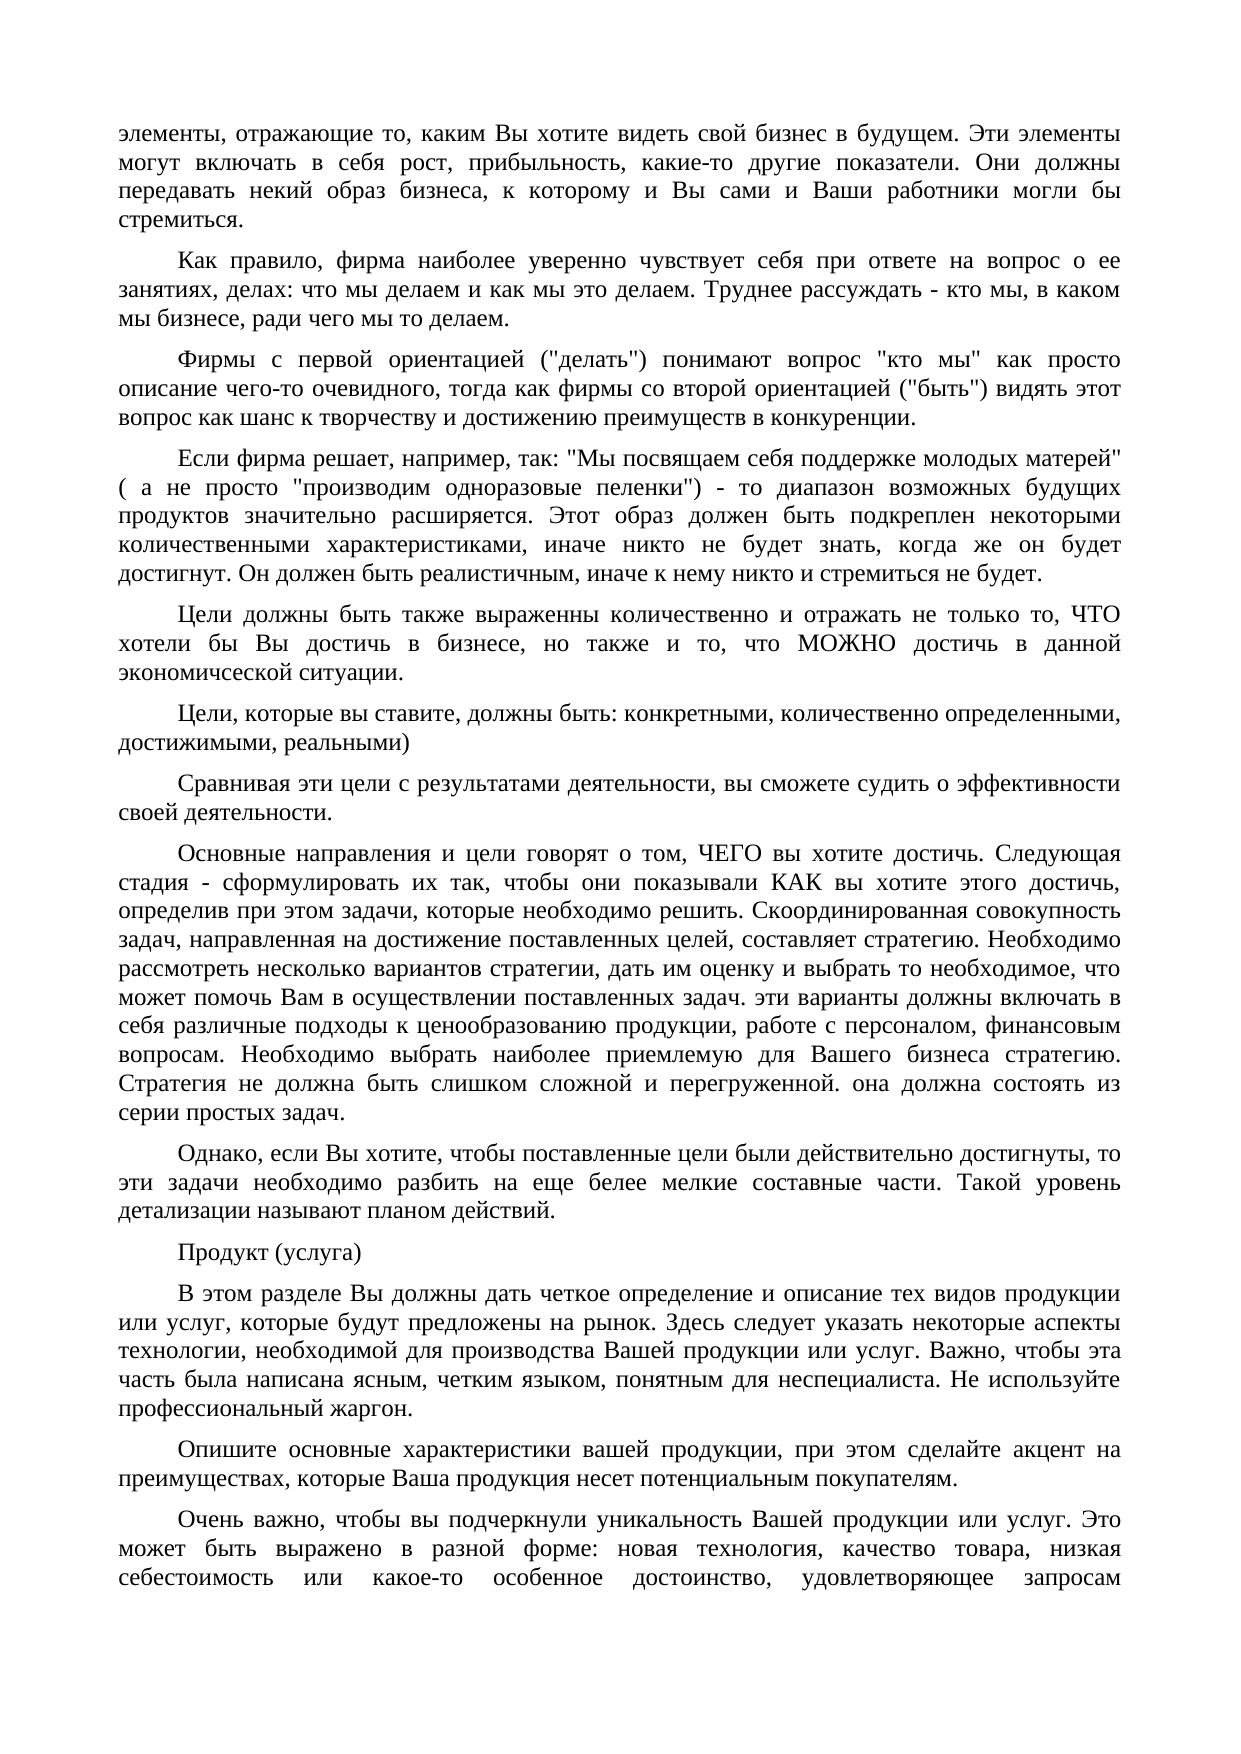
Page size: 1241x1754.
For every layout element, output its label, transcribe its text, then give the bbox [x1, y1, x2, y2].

text Основные направления и цели говорят о том, ЧЕГО вы хотите достичь. Следующая стадия - сформулировать их так, чтобы они показывали КАК вы хотите этого достичь, определив при этом задачи, которые необходимо решить. Скоординированная совокупность задач, направленная на достижение поставленных целей, составляет стратегию. Необходимо рассмотреть несколько вариантов стратегии, дать им оценку и выбрать то необходимое, что может помочь Вам в осуществлении поставленных задач. эти варианты должны включать в себя различные подходы к ценообразованию продукции, работе с персоналом, финансовым вопросам. Необходимо выбрать наиболее приемлемую для Вашего бизнеса стратегию. Стратегия не должна быть слишком сложной и перегруженной. она должна состоять из серии простых задач. [118, 838, 1122, 1126]
text Цели, которые вы ставите, должны быть: конкретными, количественно определенными, достижимыми, реальными) [118, 698, 1122, 756]
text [118, 118, 1122, 233]
text Опишите основные характеристики вашей продукции, при этом сделайте акцент на преимуществах, которые Ваша продукция несет потенциальным покупателям. [118, 1434, 1122, 1492]
text Продукт (услуга) [118, 1237, 1122, 1266]
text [118, 1504, 1122, 1591]
text Если фирма решает, например, так: "Мы посвящаем себя поддержке молодых матерей" ( а не просто "производим одноразовые пеленки") - то диапазон возможных будущих продуктов значительно расширяется. Этот образ должен быть подкреплен некоторыми количественными характеристиками, иначе никто не будет знать, когда же он будет достигнут. Он должен быть реалистичным, иначе к нему никто и стремиться не будет. [118, 443, 1122, 587]
text Цели должны быть также выраженны количественно и отражать не только то, ЧТО хотели бы Вы достичь в бизнесе, но также и то, что МОЖНО достичь в данной экономичсеской ситуации. [118, 599, 1122, 686]
text Сравнивая эти цели с результатами деятельности, вы сможете судить о эффективности своей деятельности. [118, 768, 1122, 826]
text Фирмы с первой ориентацией ("делать") понимают вопрос "кто мы" как просто описание чего-то очевидного, тогда как фирмы со второй ориентацией ("быть") видять этот вопрос как шанс к творчеству и достижению преимуществ в конкуренции. [118, 344, 1122, 431]
text Однако, если Вы хотите, чтобы поставленные цели были действительно достигнуты, то эти задачи необходимо разбить на еще белее мелкие составные части. Такой уровень детализации называют планом действий. [118, 1138, 1122, 1224]
text Как правило, фирма наиболее уверенно чувствует себя при ответе на вопрос о ее занятиях, делах: что мы делаем и как мы это делаем. Труднее рассуждать - кто мы, в каком мы бизнесе, ради чего мы то делаем. [118, 246, 1122, 332]
text В этом разделе Вы должны дать четкое определение и описание тех видов продукции или услуг, которые будут предложены на рынок. Здесь следует указать некоторые аспекты технологии, необходимой для производства Вашей продукции или услуг. Важно, чтобы эта часть была написана ясным, четким языком, понятным для неспециалиста. Не используйте профессиональный жаргон. [118, 1278, 1122, 1422]
